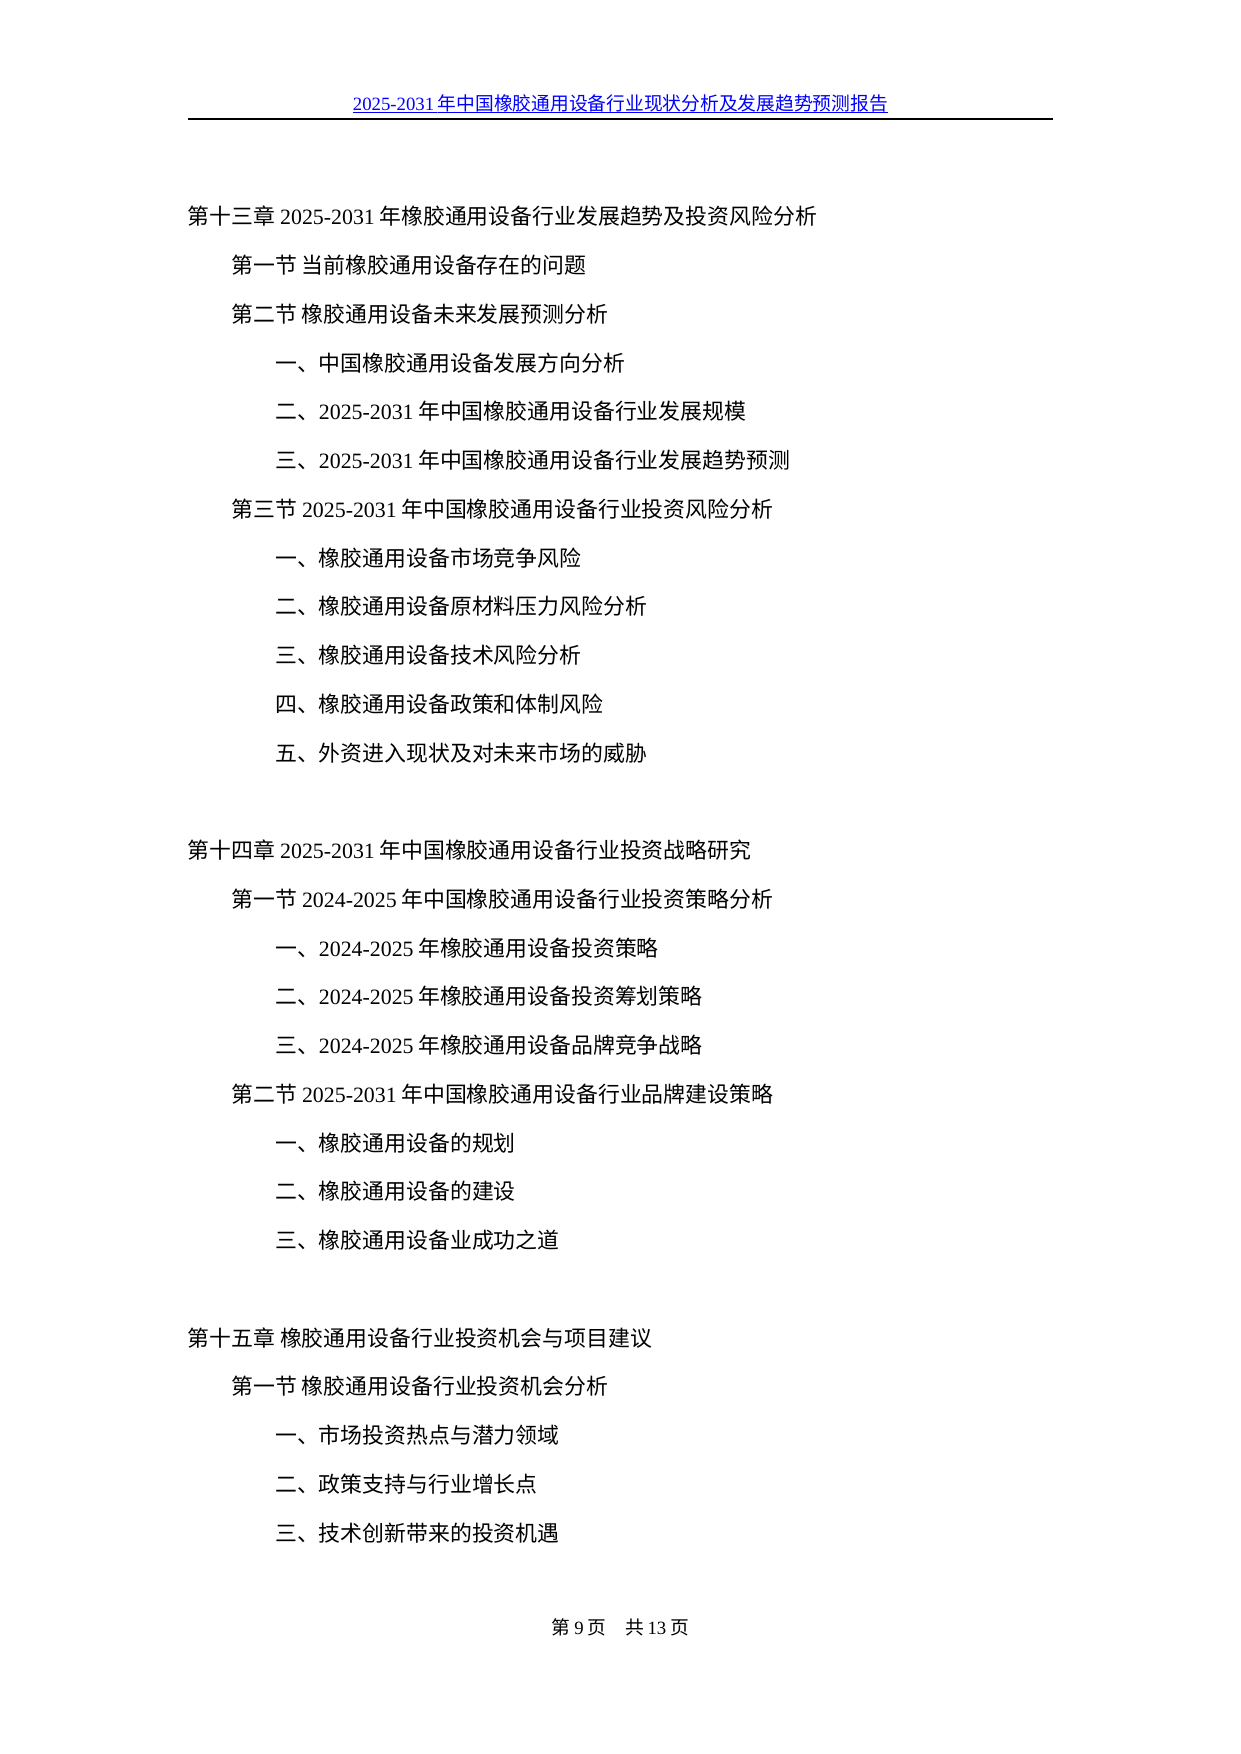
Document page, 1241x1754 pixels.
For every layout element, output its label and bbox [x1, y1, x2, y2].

text [187, 150, 1053, 1548]
